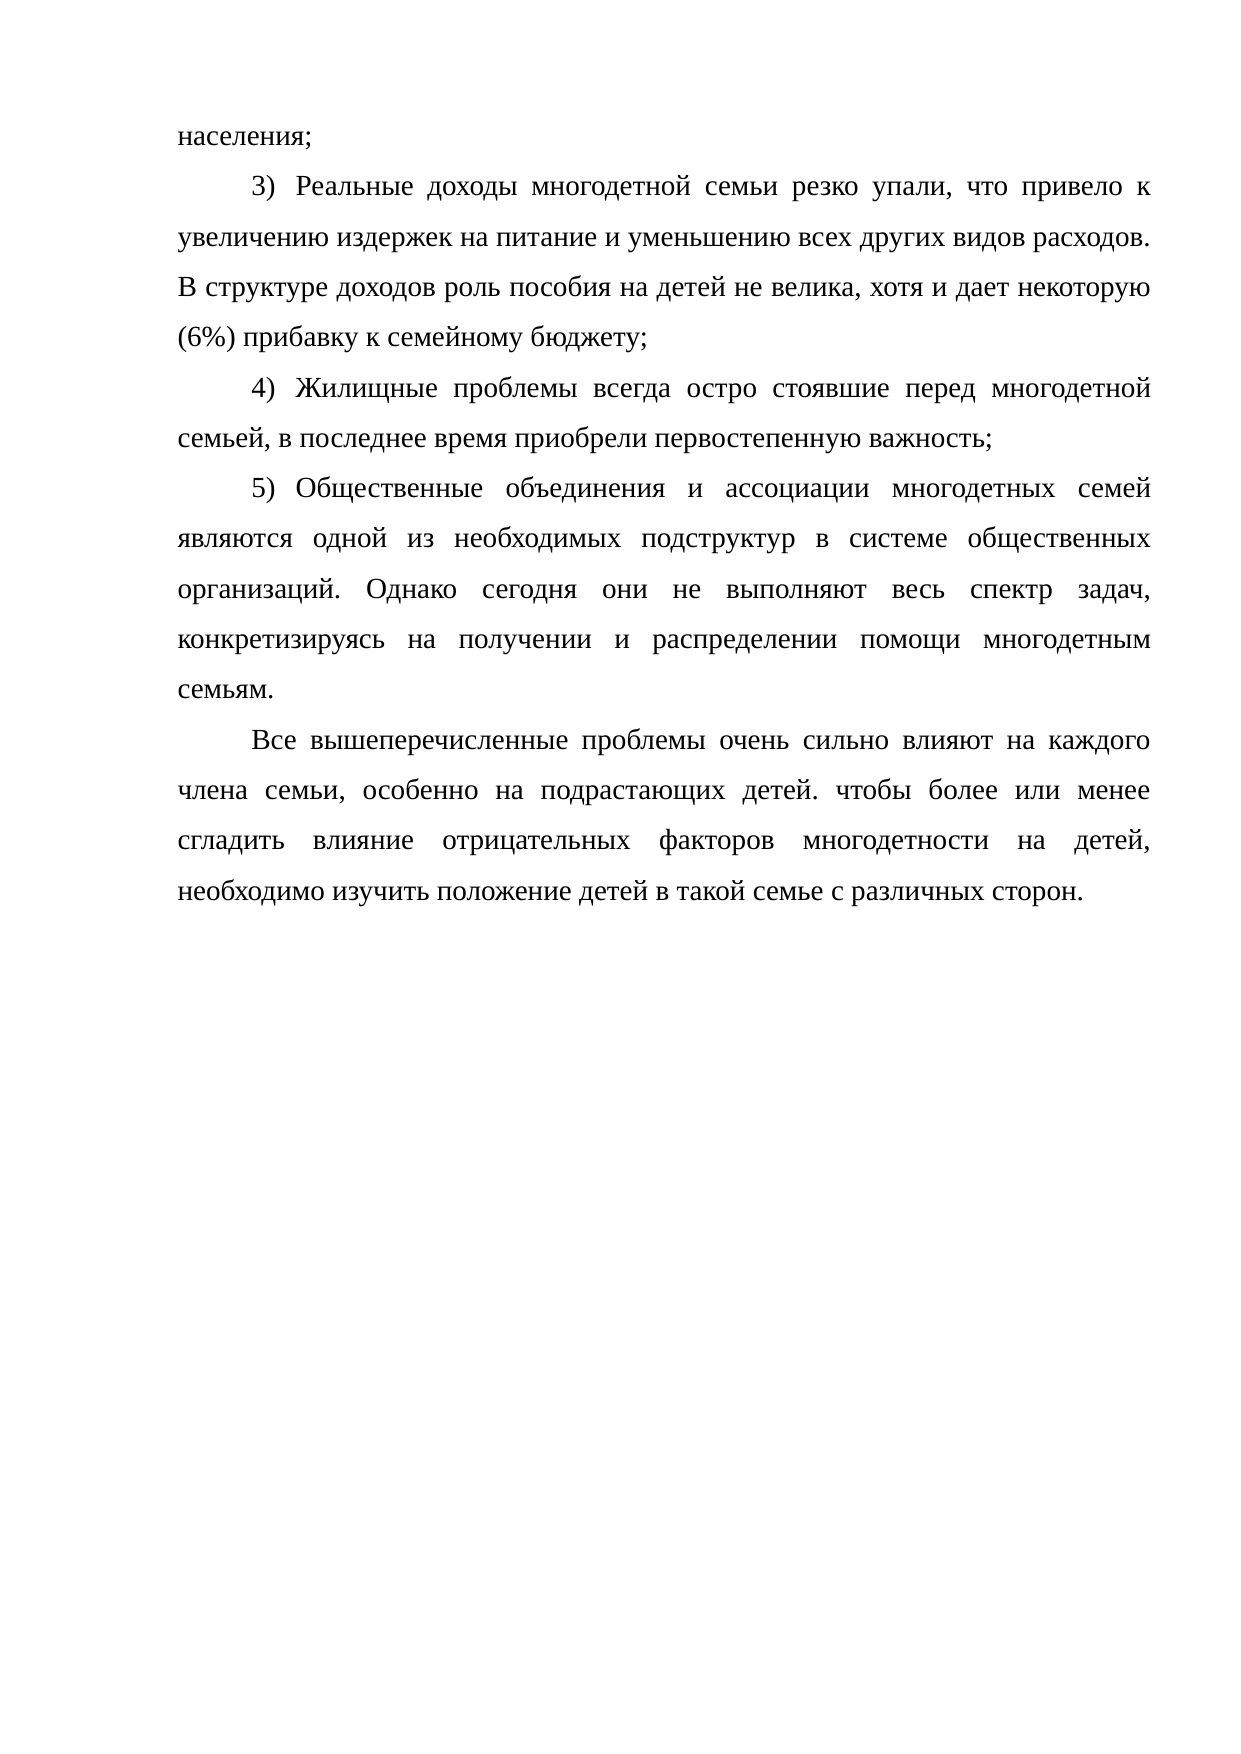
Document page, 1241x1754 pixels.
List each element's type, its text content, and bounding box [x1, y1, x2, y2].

list Жилищные проблемы всегда остро стоявшие перед многодетной семьей, в последнее время приобрели первостепенную важность; [177, 370, 1152, 453]
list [177, 118, 1152, 152]
text Все вышеперечисленные проблемы очень сильно влияют на каждого члена семьи, особенно на подрастающих детей. чтобы более или менее сгладить влияние отрицательных факторов многодетности на детей, необходимо изучить положение детей в такой семье с различных сторон. [177, 722, 1152, 906]
list Реальные доходы многодетной семьи резко упали, что привело к увеличению издержек на питание и уменьшению всех других видов расходов. В структуре доходов роль пособия на детей не велика, хотя и дает некоторую (6%) прибавку к семейному бюджету; [177, 168, 1152, 353]
list Общественные объединения и ассоциации многодетных семей являются одной из необходимых подструктур в системе общественных организаций. Однако сегодня они не выполняют весь спектр задач, конкретизируясь на получении и распределении помощи многодетным семьям. [177, 470, 1152, 705]
